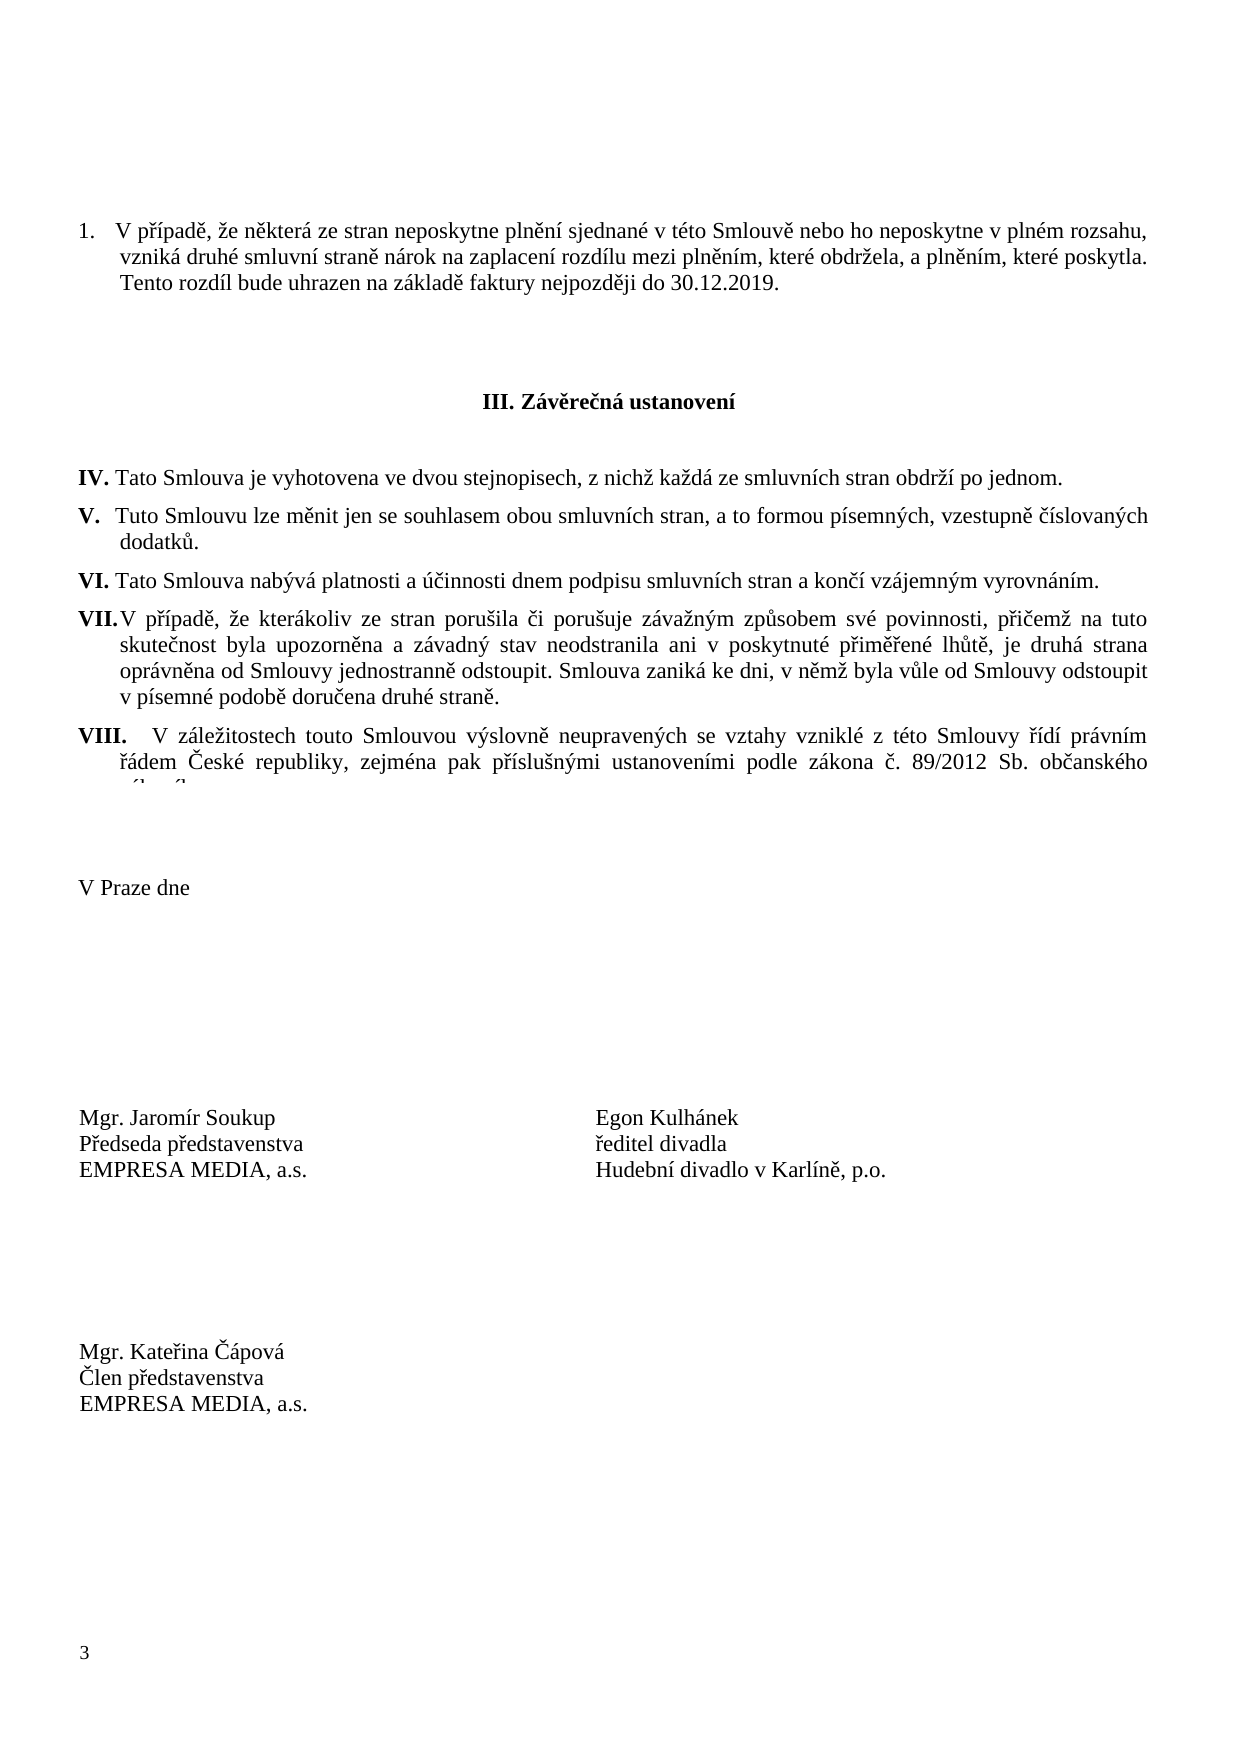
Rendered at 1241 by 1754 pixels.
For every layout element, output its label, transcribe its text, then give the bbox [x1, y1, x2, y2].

text Mgr. Kateřina Čápová Člen představenstva [79, 1338, 287, 1391]
list Tuto Smlouvu lze měnit jen se souhlasem obou smluvních stran, a to formou písemných, vzestupně číslovaných dodatků. [78, 502, 1149, 555]
subtitle Závěrečná ustanovení [482, 389, 735, 414]
list V případě, že kterákoliv ze stran porušila či porušuje závažným způsobem své povinnosti, přičemž na tuto skutečnost byla upozorněna a závadný stav neodstranila ani v poskytnuté přiměřené lhůtě, je druhá strana oprávněna od Smlouvy jednostranně odstoupit. Smlouva zaniká ke dni, v němž byla vůle od Smlouvy odstoupit v písemné podobě doručena druhé straně. [78, 606, 1149, 710]
text Hudební divadlo v Karlíně, p.o. [595, 1156, 891, 1182]
list Tato Smlouva nabývá platnosti a účinnosti dnem podpisu smluvních stran a končí vzájemným vyrovnáním. [78, 568, 1149, 594]
text Mgr. Jaromír Soukup Předseda představenstva EMPRESA MEDIA, a.s. [79, 1104, 310, 1183]
text Egon Kulhánek ředitel divadla [595, 1104, 743, 1156]
list V záležitostech touto Smlouvou výslovně neupravených se vztahy vzniklé z této Smlouvy řídí právním řádem České republiky, zejména pak příslušnými ustanoveními podle zákona č. 89/2012 Sb. občanského zákoníku. [78, 722, 1149, 783]
text EMPRESA MEDIA, a.s. [79, 1392, 308, 1417]
list V případě, že některá ze stran neposkytne plnění sjednané v této Smlouvě nebo ho neposkytne v plném rozsahu, vzniká druhé smluvní straně nárok na zaplacení rozdílu mezi plněním, které obdržela, a plněním, které poskytla. Tento rozdíl bude uhrazen na základě faktury nejpozději do 30.12.2019. [78, 217, 1149, 296]
text V Praze dne [78, 875, 190, 901]
list Tato Smlouva je vyhotovena ve dvou stejnopisech, z nichž každá ze smluvních stran obdrží po jednom. [78, 465, 1149, 490]
